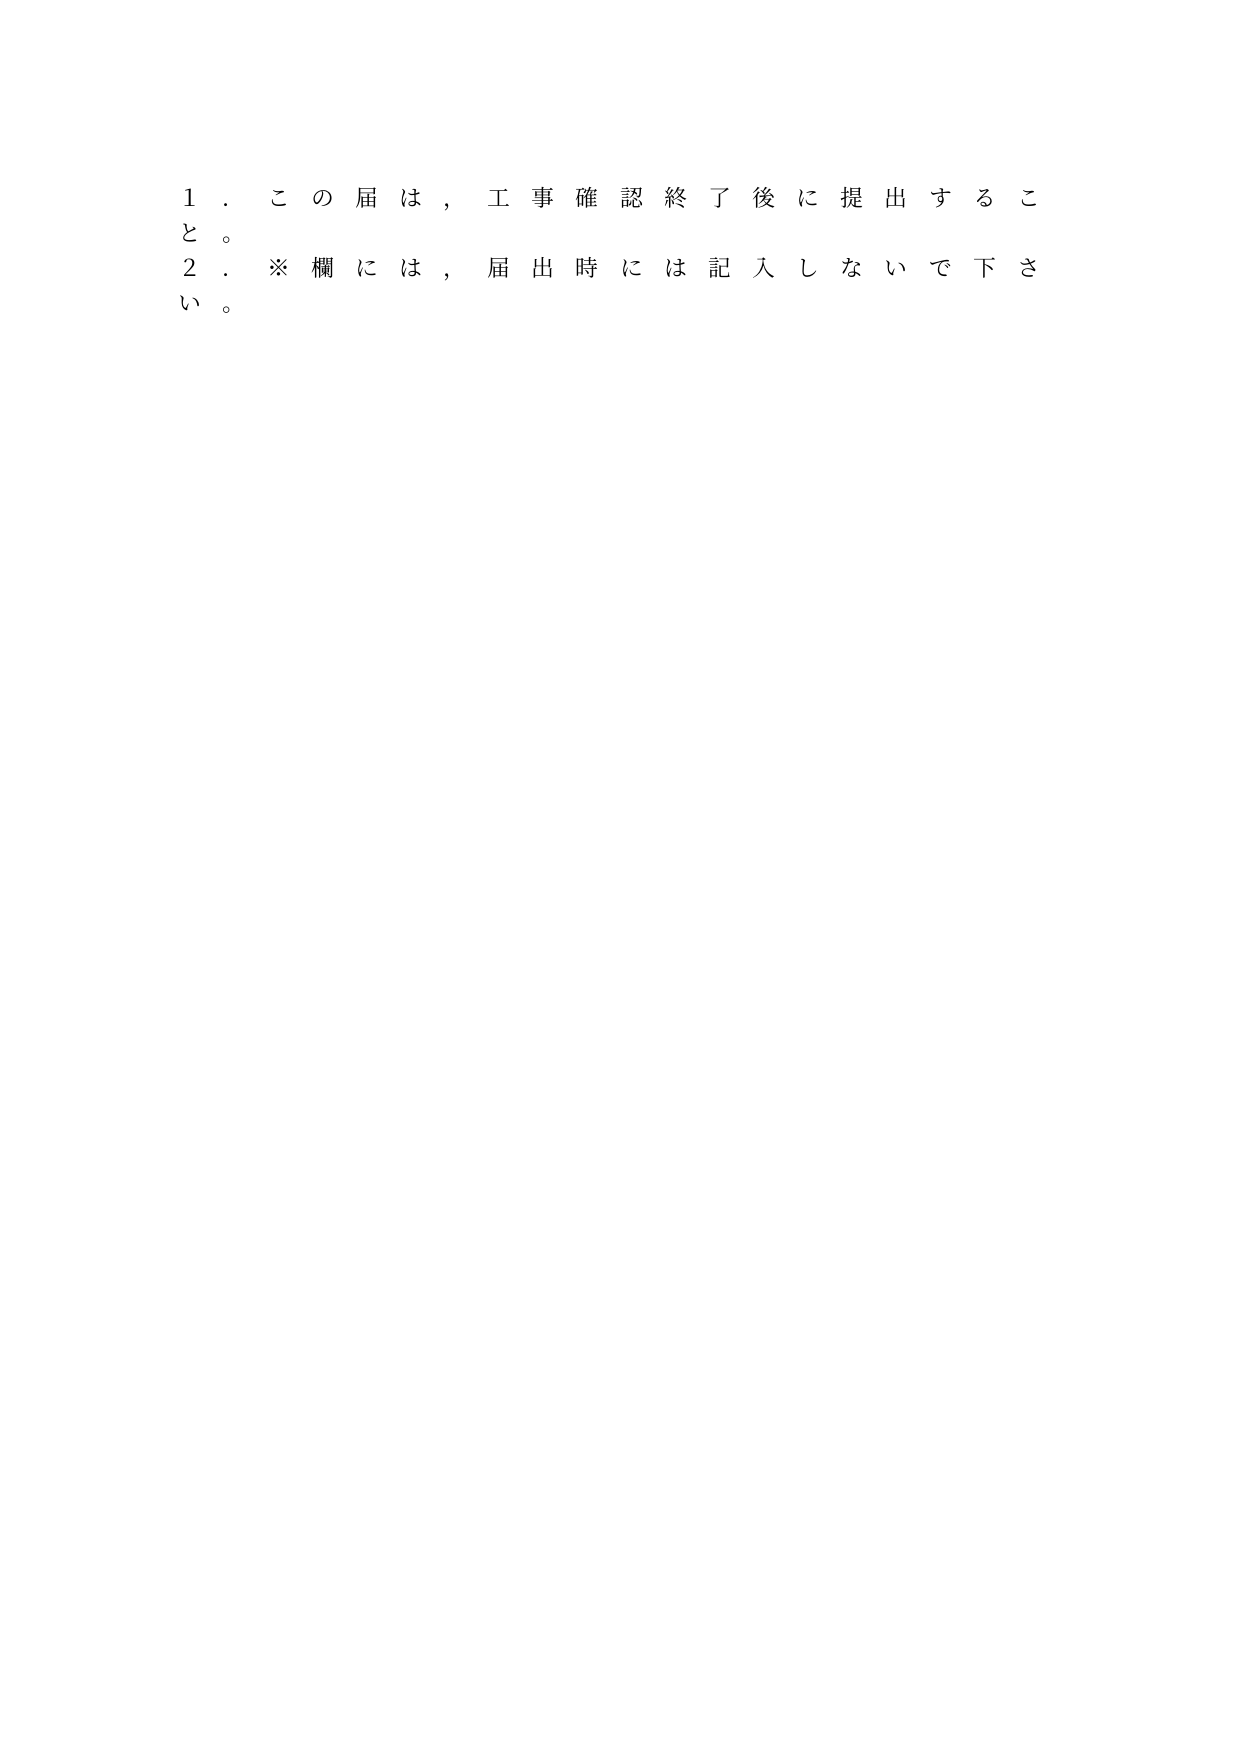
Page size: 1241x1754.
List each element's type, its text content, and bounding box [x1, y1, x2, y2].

text １．この届は，工事確認終了後に提出すること。 [178, 179, 1062, 249]
text ２．※欄には，届出時には記入しないで下さい。 [178, 249, 1062, 319]
